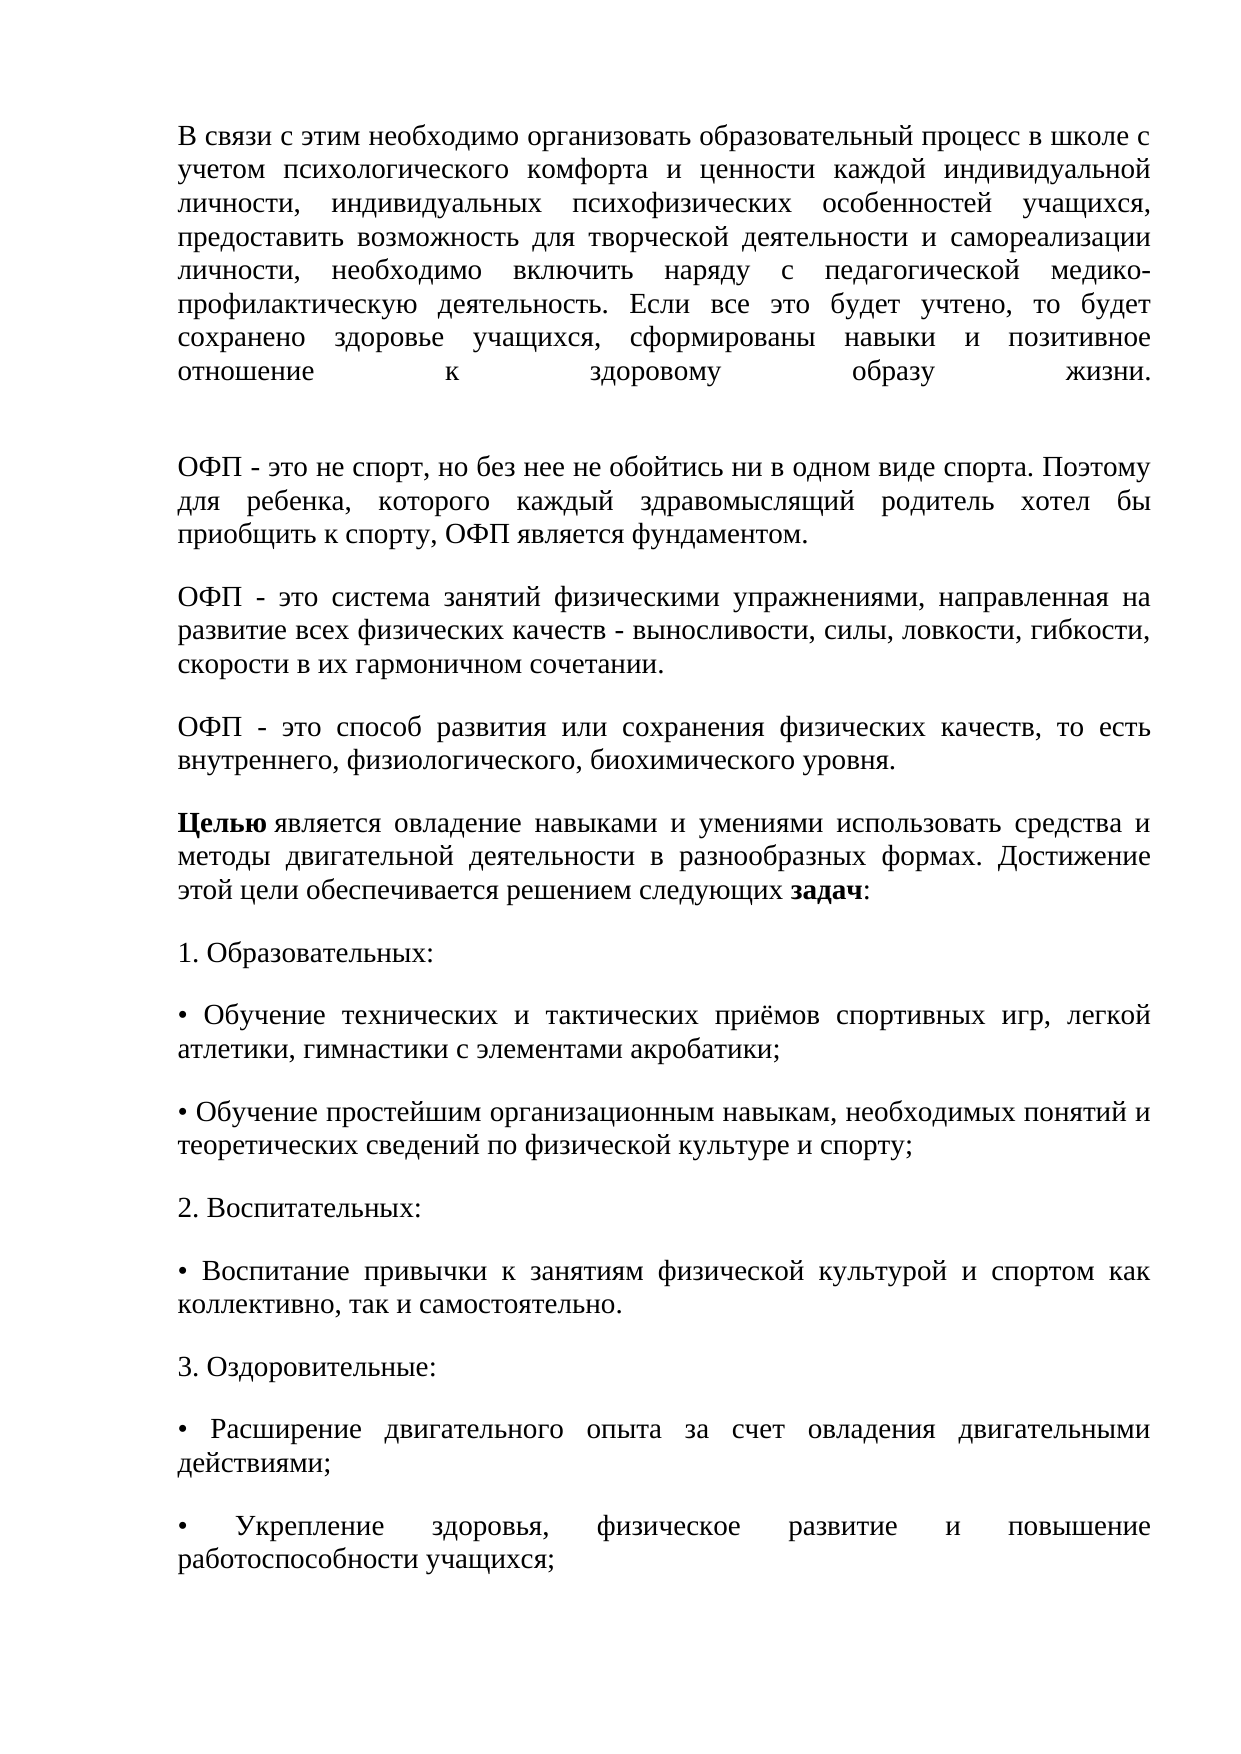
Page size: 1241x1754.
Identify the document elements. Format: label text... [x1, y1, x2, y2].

text 2. Воспитательных: [177, 1190, 1152, 1223]
text • Расширение двигательного опыта за счет овладения двигательными действиями; [177, 1412, 1152, 1479]
text • Обучение простейшим организационным навыкам, необходимых понятий и теоретических сведений по физической культуре и спорту; [177, 1094, 1152, 1161]
text ОФП - это система занятий физическими упражнениями, направленная на развитие всех физических качеств - выносливости, силы, ловкости, гибкости, скорости в их гармоничном сочетании. [177, 579, 1152, 679]
text 3. Оздоровительные: [177, 1349, 1152, 1382]
text • Обучение технических и тактических приёмов спортивных игр, легкой атлетики, гимнастики с элементами акробатики; [177, 997, 1152, 1064]
text ОФП - это способ развития или сохранения физических качеств, то есть внутреннего, физиологического, биохимического уровня. [177, 709, 1152, 776]
text • Укрепление здоровья, физическое развитие и повышение работоспособности учащихся; [177, 1508, 1152, 1575]
text В связи с этим необходимо организовать образовательный процесс в школе с учетом психологического комфорта и ценности каждой индивидуальной личности, индивидуальных психофизических особенностей учащихся, предоставить возможность для творческой деятельности и самореализации личности, необходимо включить наряду с педагогической медико-профилактическую деятельность. Если все это будет учтено, то будет сохранено здоровье учащихся, сформированы навыки и позитивное отношение к здоровому образу жизни. [177, 118, 1152, 420]
text ОФП - это не спорт, но без нее не обойтись ни в одном виде спорта. Поэтому для ребенка, которого каждый здравомыслящий родитель хотел бы приобщить к спорту, ОФП является фундаментом. [177, 449, 1152, 550]
text 1. Образовательных: [177, 935, 1152, 968]
text • Воспитание привычки к занятиям физической культурой и спортом как коллективно, так и самостоятельно. [177, 1253, 1152, 1320]
text Целью является овладение навыками и умениями использовать средства и методы двигательной деятельности в разнообразных формах. Достижение этой цели обеспечивается решением следующих задач: [177, 805, 1152, 906]
